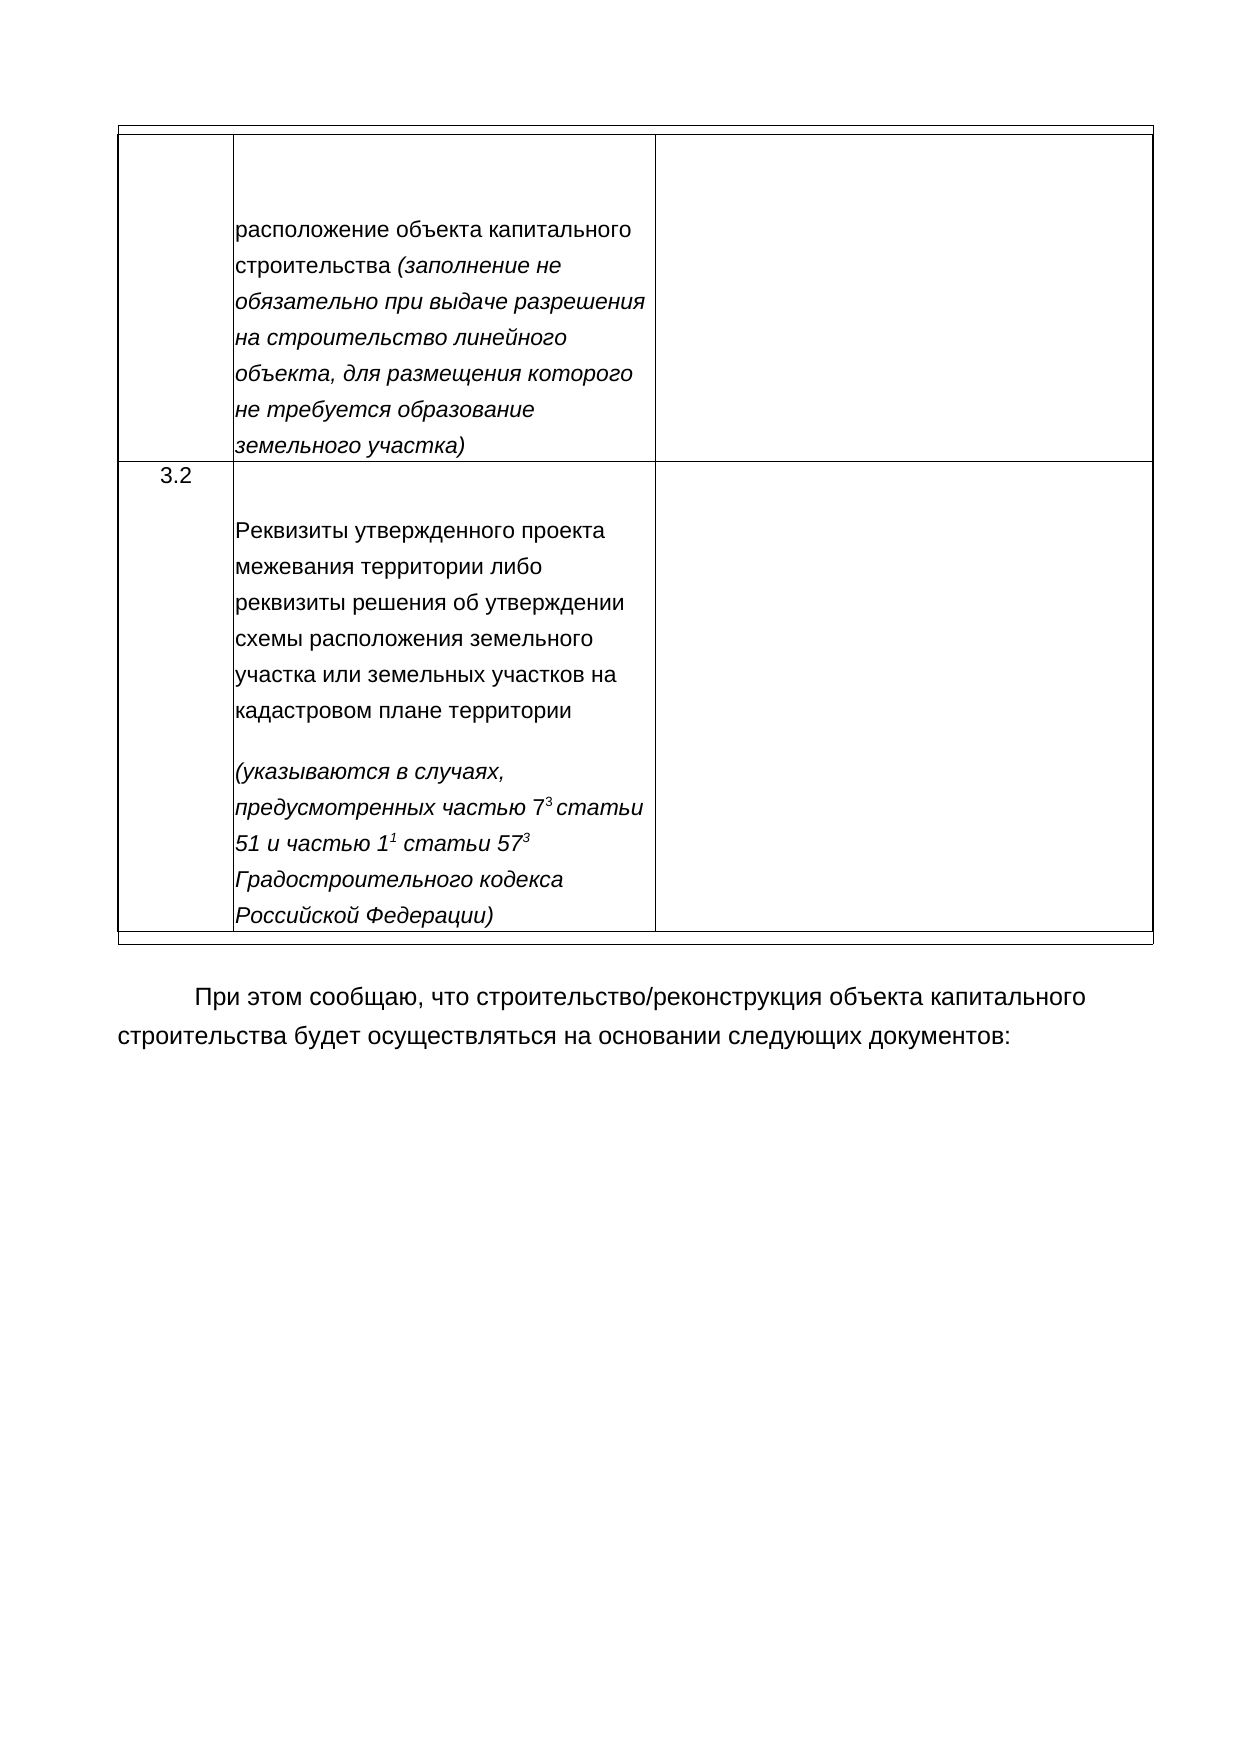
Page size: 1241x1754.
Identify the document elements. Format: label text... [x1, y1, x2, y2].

table_cell 3.2 [119, 462, 233, 931]
table_cell [656, 462, 1152, 931]
table_header расположение объекта капитального строительства (заполнение не обязательно при выдаче разрешения на строительство линейного объекта, для размещения которого не требуется образование земельного участка) [234, 135, 655, 461]
table_cell Реквизиты утвержденного проекта межевания территории либо реквизиты решения об утверждении схемы расположения земельного участка или земельных участков на кадастровом плане территории (указываются в случаях, предусмотренных частью 73 статьи 51 и частью 11 статьи 573 Градостроительного кодекса Российской Федерации) [234, 462, 655, 931]
text При этом сообщаю, что строительство/реконструкция объекта капитального строительства будет осуществляться на основании следующих документов: [117, 974, 1153, 1052]
table_header [119, 135, 233, 461]
table_header [656, 135, 1152, 461]
